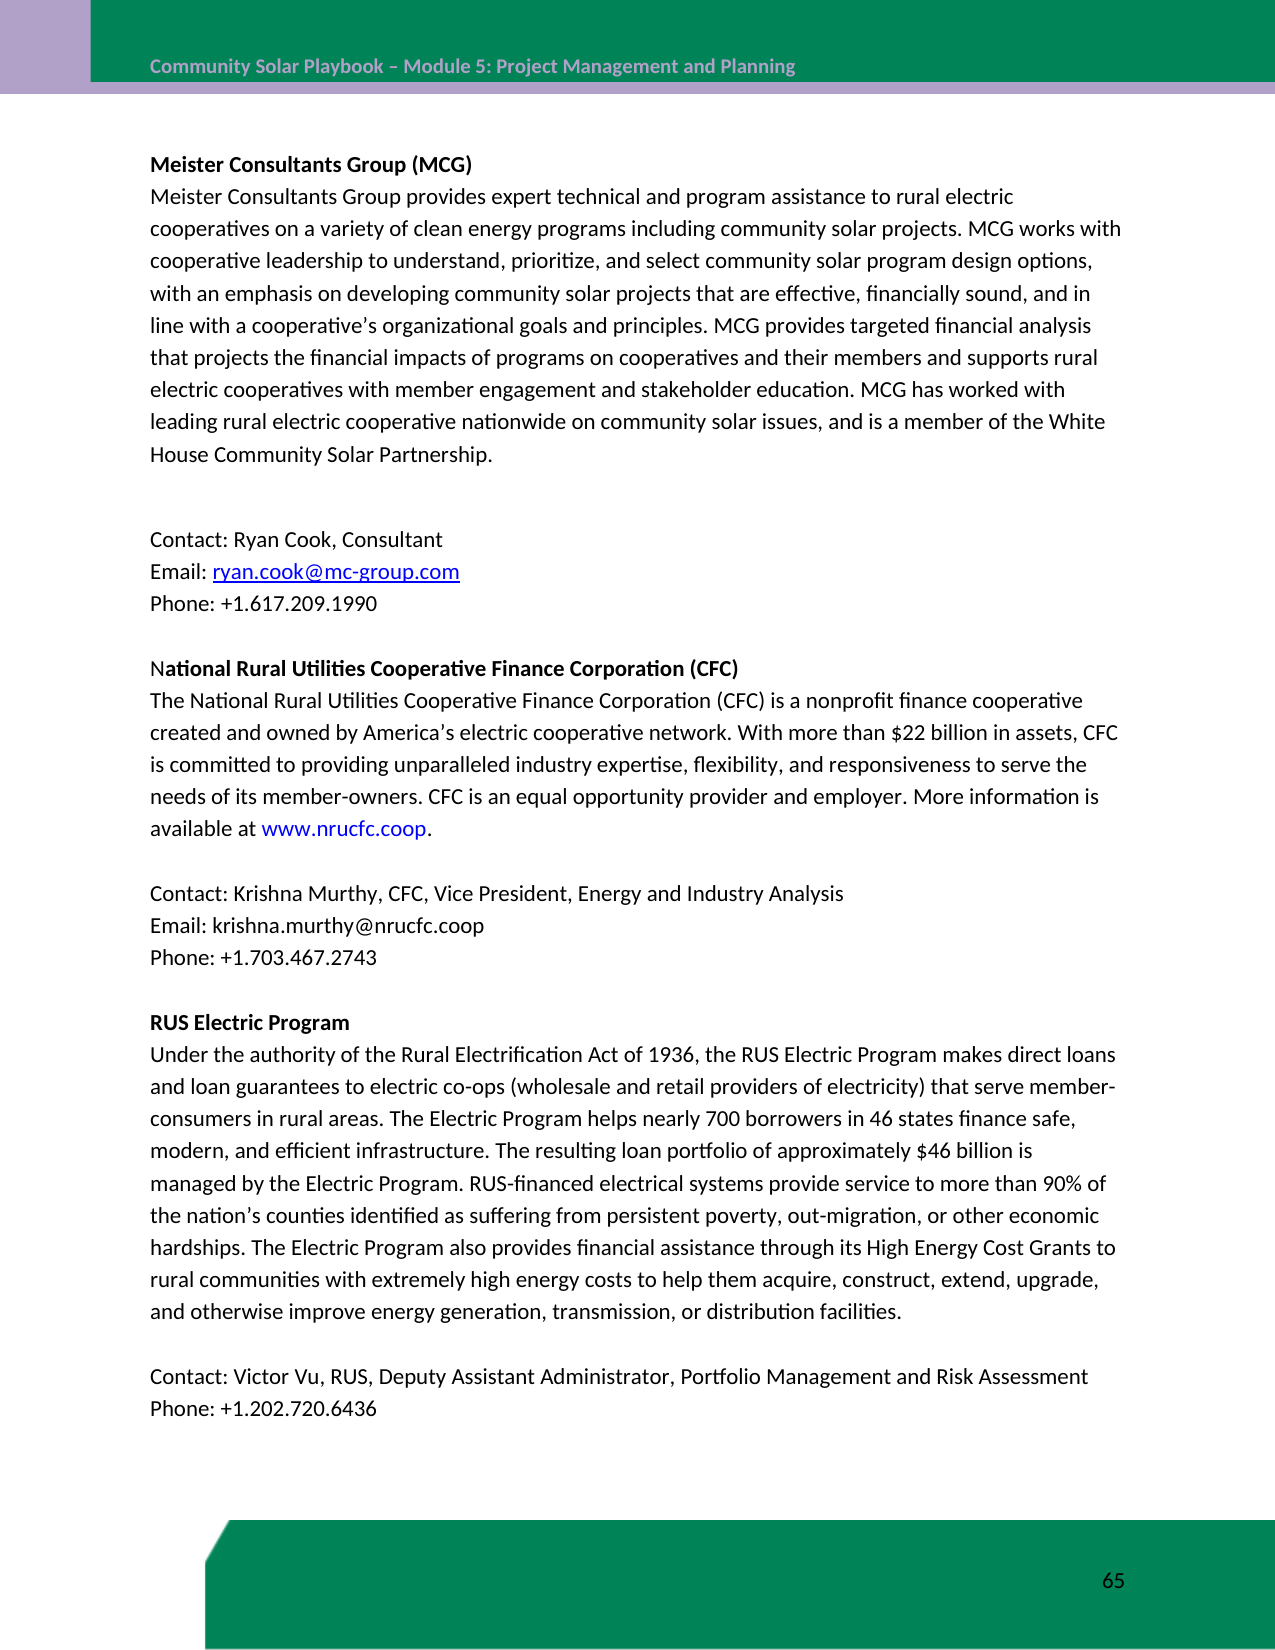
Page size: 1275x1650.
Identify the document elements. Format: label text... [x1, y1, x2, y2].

text Under the authority of the Rural Electrification Act of 1936, the RUS Electric Program makes direct loans and loan guarantees to electric co-ops (wholesale and retail providers of electricity) that serve member-consumers in rural areas. The Electric Program helps nearly 700 borrowers in 46 states finance safe, modern, and efficient infrastructure. The resulting loan portfolio of approximately $46 billion is managed by the Electric Program. RUS-financed electrical systems provide service to more than 90% of the nation’s counties identified as suffering from persistent poverty, out-migration, or other economic hardships. The Electric Program also provides financial assistance through its High Energy Cost Grants to rural communities with extremely high energy costs to help them acquire, construct, extend, upgrade, and otherwise improve energy generation, transmission, or distribution facilities. [150, 1040, 1125, 1325]
text Contact: Ryan Cook, Consultant [150, 525, 1125, 553]
text Meister Consultants Group provides expert technical and program assistance to rural electric cooperatives on a variety of clean energy programs including community solar projects. MCG works with cooperative leadership to understand, prioritize, and select community solar program design options, with an emphasis on developing community solar projects that are effective, financially sound, and in line with a cooperative’s organizational goals and principles. MCG provides targeted financial analysis that projects the financial impacts of programs on cooperatives and their members and supports rural electric cooperatives with member engagement and stakeholder education. MCG has worked with leading rural electric cooperative nationwide on community solar issues, and is a member of the White House Community Solar Partnership. [150, 182, 1125, 468]
text Contact: Krishna Murthy, CFC, Vice President, Energy and Industry Analysis [150, 879, 1125, 907]
text Phone: +1.617.209.1990 [221, 589, 1125, 617]
text Phone: +1.617.209.1990 [150, 589, 216, 617]
text Meister Consultants Group (MCG) [150, 150, 1125, 178]
text Phone: +1.703.467.2743 [150, 943, 1125, 971]
text Phone: +1.202.720.6436 [150, 1394, 1125, 1422]
text National Rural Utilities Cooperative Finance Corporation (CFC) [150, 654, 1125, 682]
text Email: krishna.murthy@nrucfc.coop [150, 911, 1125, 939]
text Email: ryan.cook@mc-group.com [150, 557, 1125, 585]
picture [204, 1520, 1275, 1650]
text RUS Electric Program [150, 1008, 1125, 1036]
text The National Rural Utilities Cooperative Finance Corporation (CFC) is a nonprofit finance cooperative created and owned by America’s electric cooperative network. With more than $22 billion in assets, CFC is committed to providing unparalleled industry expertise, flexibility, and responsiveness to serve the needs of its member-owners. CFC is an equal opportunity provider and employer. More information is available at www.nrucfc.coop. [150, 686, 1125, 843]
text Contact: Victor Vu, RUS, Deputy Assistant Administrator, Portfolio Management and Risk Assessment [150, 1362, 1125, 1390]
